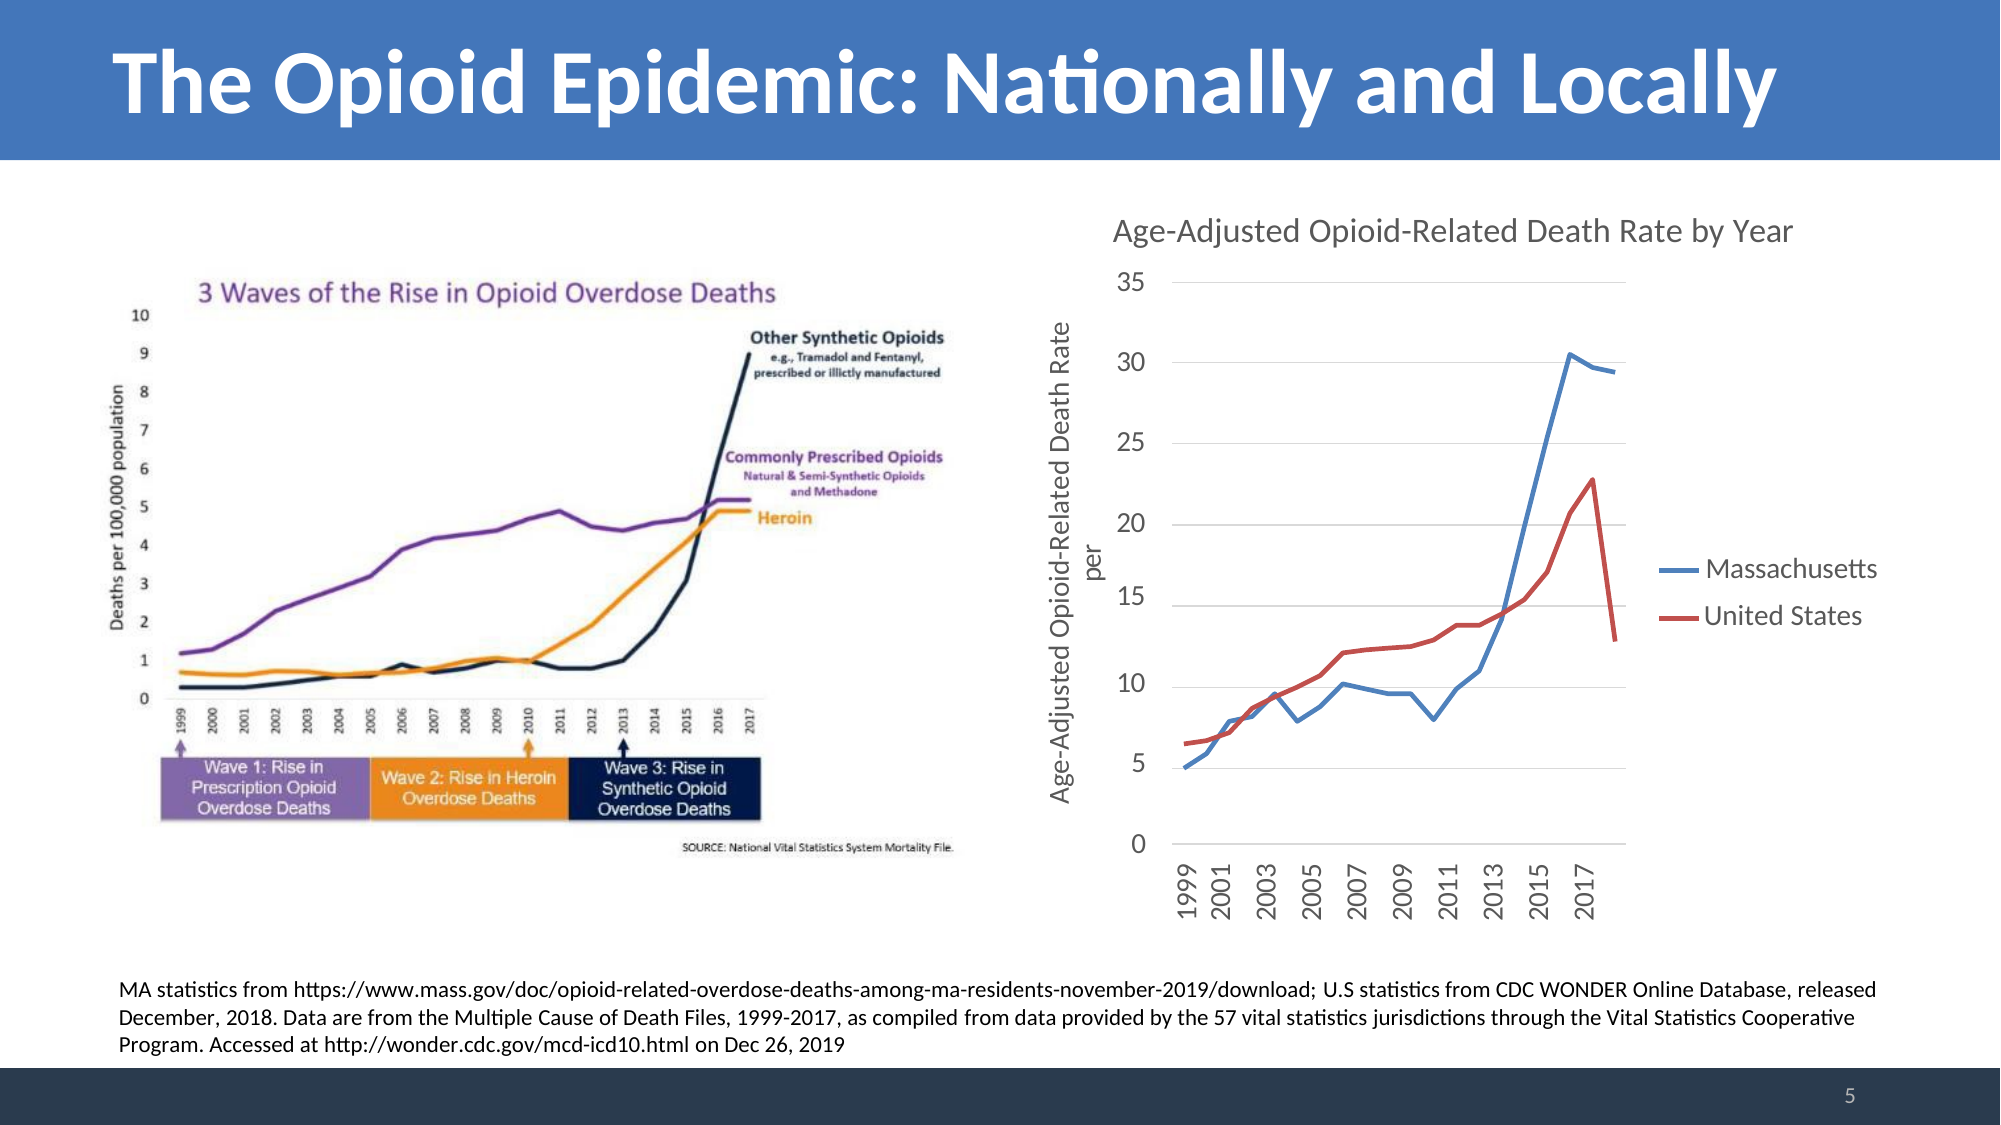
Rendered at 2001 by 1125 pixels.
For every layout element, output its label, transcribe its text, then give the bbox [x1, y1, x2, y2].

text Age-Adjusted Opioid-Related Death Rate by Year [1113, 209, 2000, 251]
text 15 United States [1116, 585, 2000, 635]
text 0 [988, 825, 2000, 860]
picture [100, 257, 988, 870]
text 35 [1116, 263, 2000, 299]
text 10 [988, 664, 1880, 700]
text 5 [988, 744, 2000, 780]
text Massachusetts [1703, 551, 1880, 585]
text 25 [1116, 423, 2000, 459]
text MA statistics from https://www.mass.gov/doc/opioid-related-overdose-deaths-among-ma-residents-november-2019/download; U.S statistics from CDC WONDER Online Database, released December, 2018. Data are from the Multiple Cause of Death Files, 1999-2017, as compiled from data provided by the 57 vital statistics jurisdictions through the Vital Statistics Cooperative Program. Accessed at http://wonder.cdc.gov/mcd-icd10.html on Dec 26, 2019 [118, 976, 1880, 1058]
text 20 [988, 504, 1880, 539]
text 30 [1116, 343, 2000, 379]
